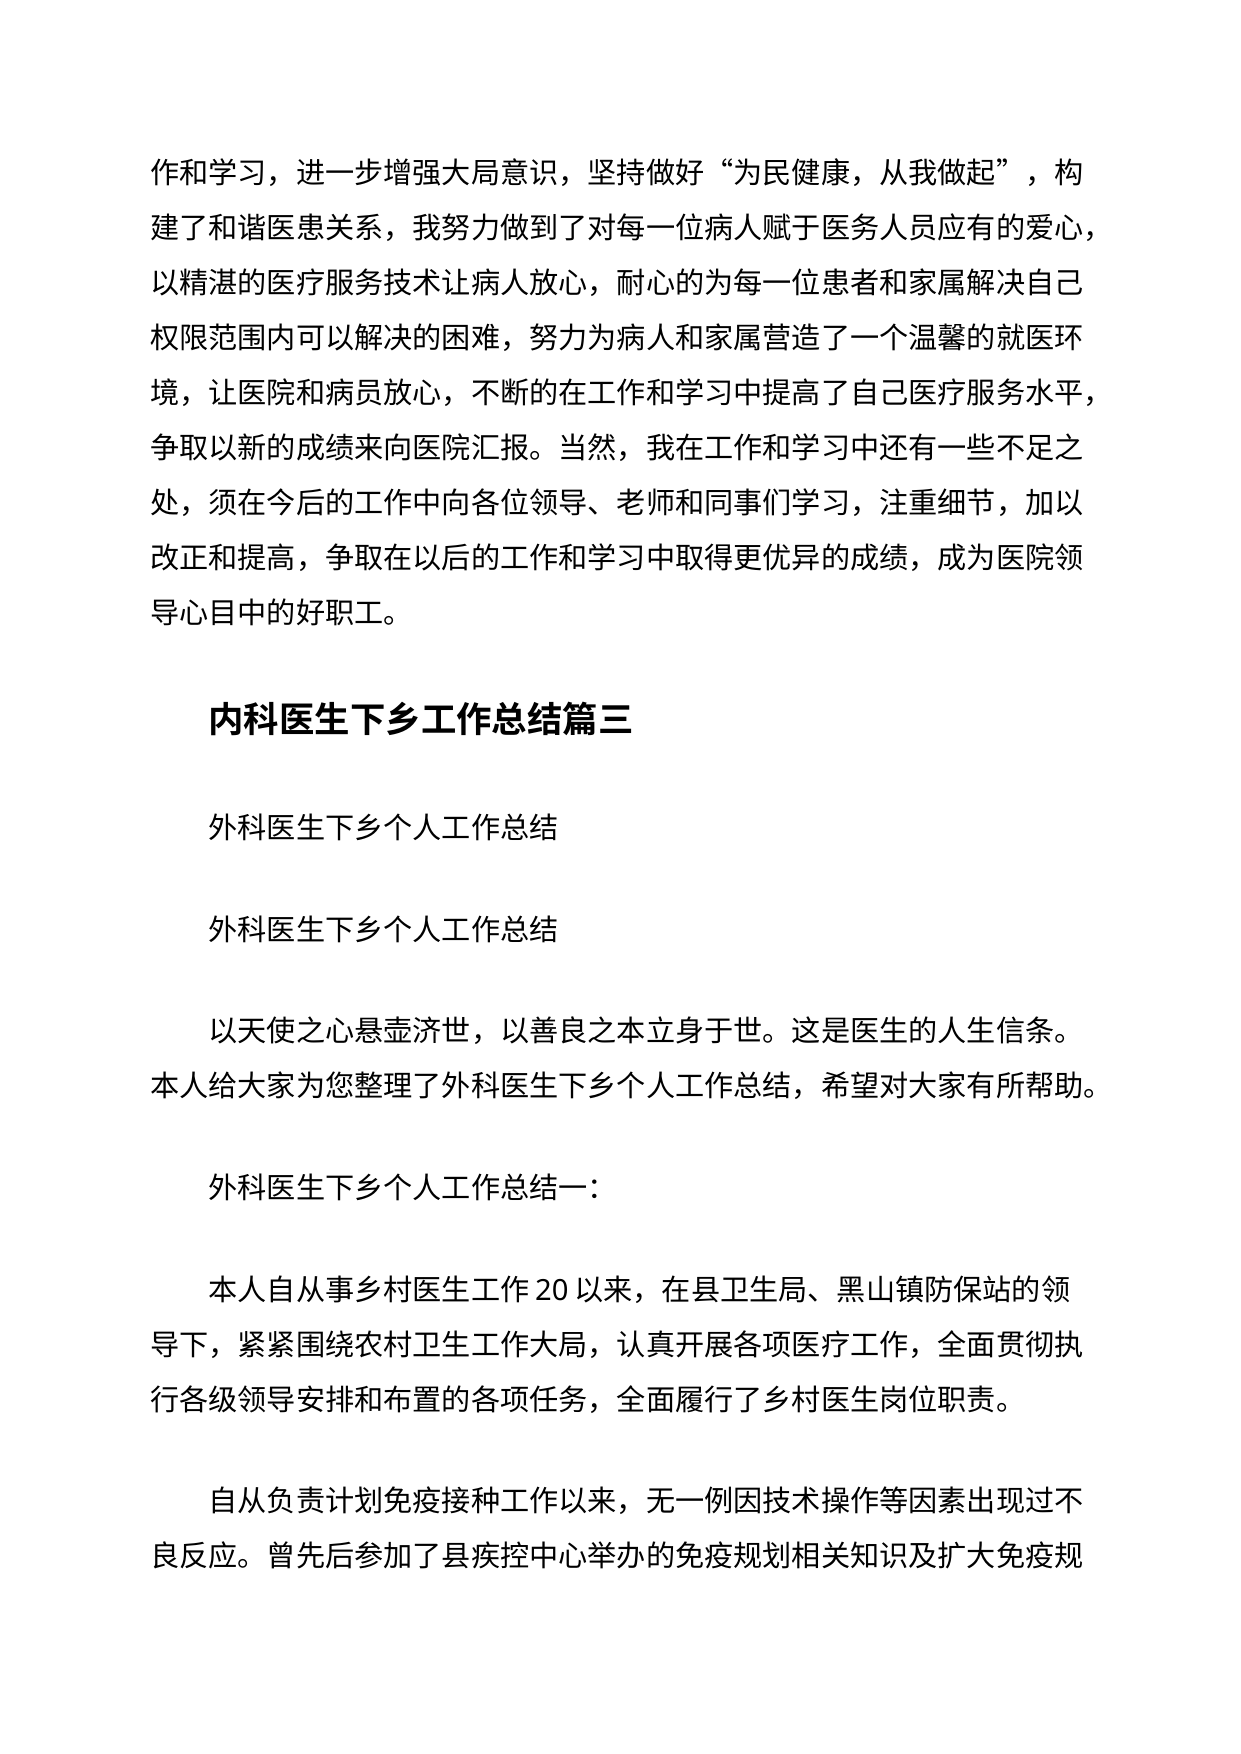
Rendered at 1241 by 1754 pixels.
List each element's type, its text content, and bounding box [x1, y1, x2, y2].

text 以天使之心悬壶济世，以善良之本立身于世。这是医生的人生信条。本人给大家为您整理了外科医生下乡个人工作总结，希望对大家有所帮助。 [150, 1008, 1090, 1105]
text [150, 1478, 1090, 1575]
text 外科医生下乡个人工作总结一： [150, 1164, 1090, 1207]
text 外科医生下乡个人工作总结 [150, 804, 1090, 847]
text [150, 150, 1090, 631]
text 内科医生下乡工作总结篇三 [150, 691, 1090, 742]
text 外科医生下乡个人工作总结 [150, 906, 1090, 948]
text 本人自从事乡村医生工作20以来，在县卫生局、黑山镇防保站的领导下，紧紧围绕农村卫生工作大局，认真开展各项医疗工作，全面贯彻执行各级领导安排和布置的各项任务，全面履行了乡村医生岗位职责。 [150, 1266, 1090, 1418]
